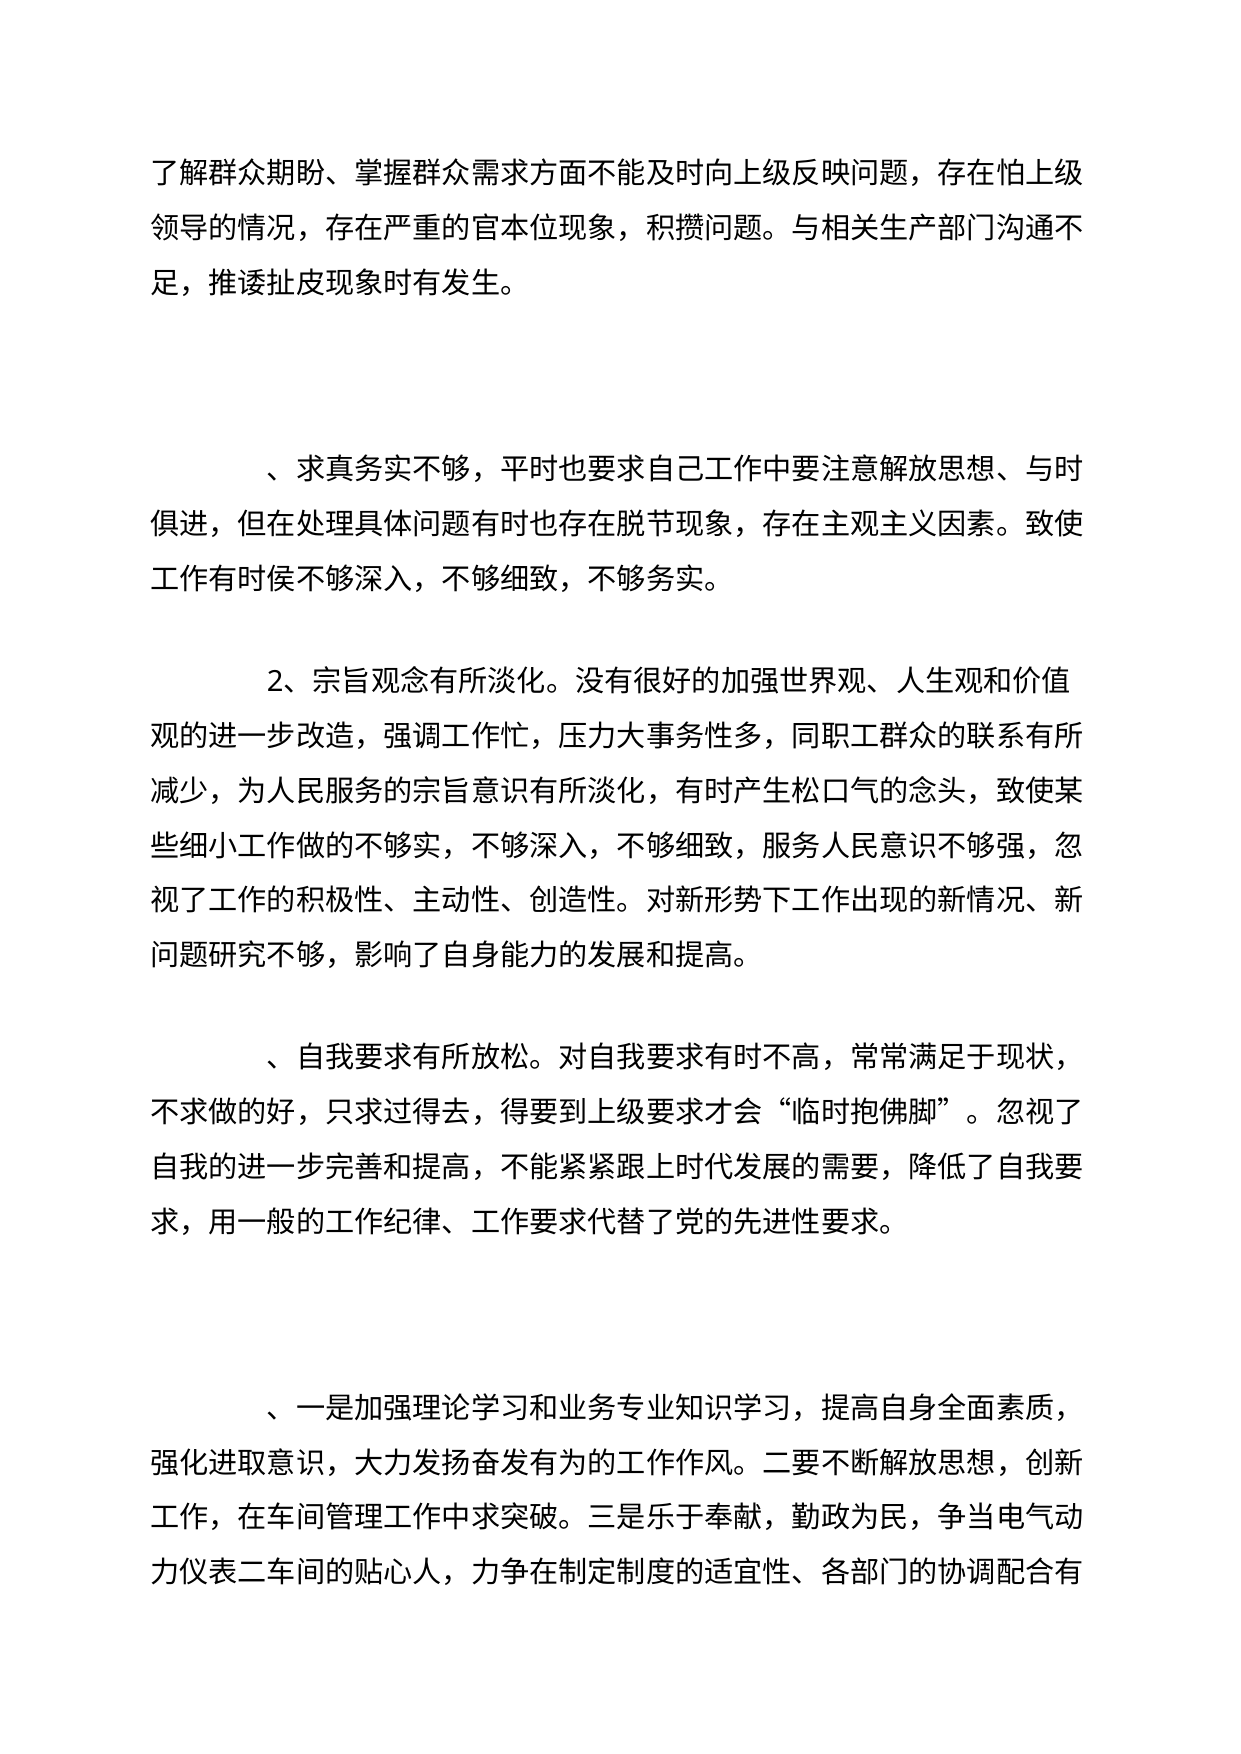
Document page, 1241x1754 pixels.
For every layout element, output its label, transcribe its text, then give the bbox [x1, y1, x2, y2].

text 、求真务实不够，平时也要求自己工作中要注意解放思想、与时俱进，但在处理具体问题有时也存在脱节现象，存在主观主义因素。致使工作有时侯不够深入，不够细致，不够务实。 [150, 446, 1090, 598]
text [150, 1384, 1090, 1591]
text 2、宗旨观念有所淡化。没有很好的加强世界观、人生观和价值观的进一步改造，强调工作忙，压力大事务性多，同职工群众的联系有所减少，为人民服务的宗旨意识有所淡化，有时产生松口气的念头，致使某些细小工作做的不够实，不够深入，不够细致，服务人民意识不够强，忽视了工作的积极性、主动性、创造性。对新形势下工作出现的新情况、新问题研究不够，影响了自身能力的发展和提高。 [150, 657, 1090, 974]
text 、自我要求有所放松。对自我要求有时不高，常常满足于现状，不求做的好，只求过得去，得要到上级要求才会“临时抱佛脚”。忽视了自我的进一步完善和提高，不能紧紧跟上时代发展的需要，降低了自我要求，用一般的工作纪律、工作要求代替了党的先进性要求。 [150, 1034, 1090, 1241]
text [150, 150, 1090, 302]
